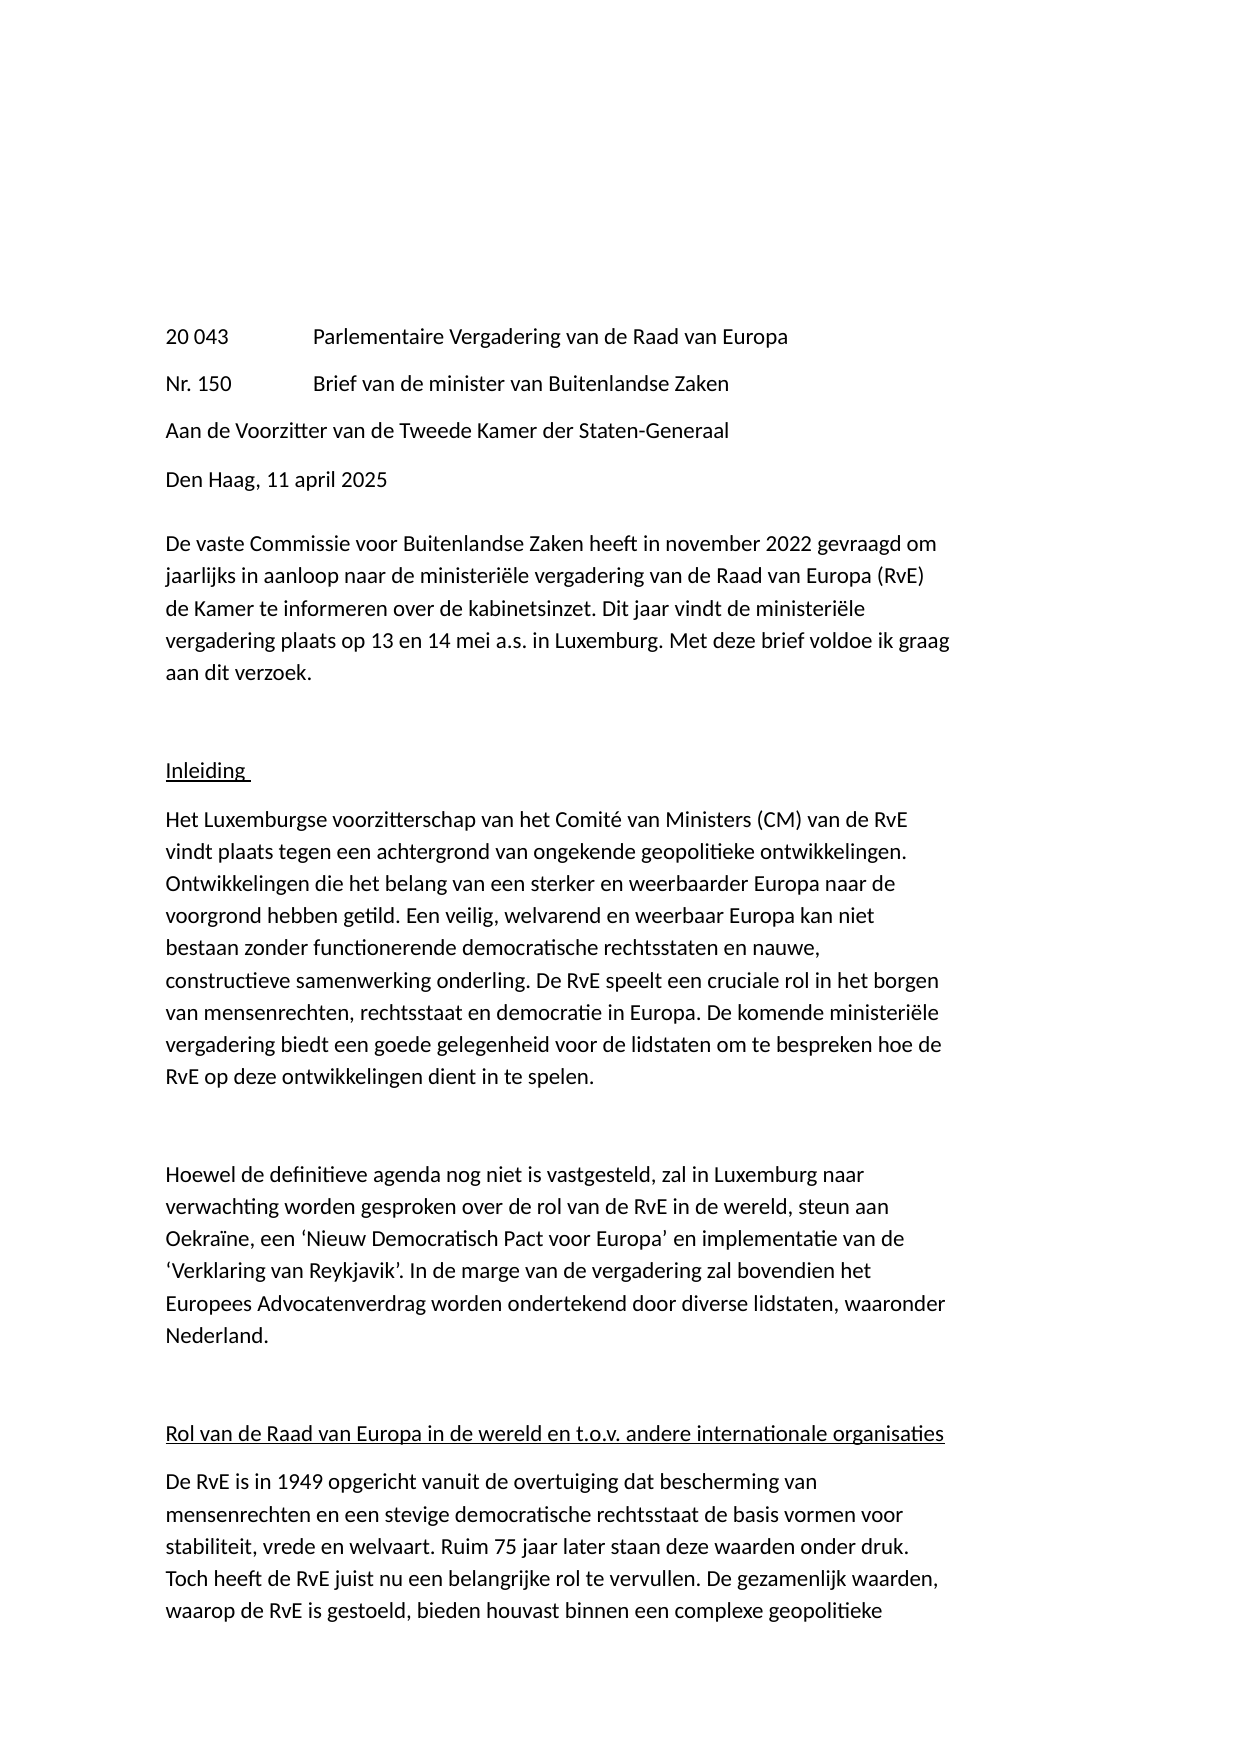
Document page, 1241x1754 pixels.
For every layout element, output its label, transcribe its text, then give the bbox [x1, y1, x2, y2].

text Nr. 150 Brief van de minister van Buitenlandse Zaken [165, 369, 951, 397]
text Den Haag, 11 april 2025 De vaste Commissie voor Buitenlandse Zaken heeft in november 2022 gevraagd om jaarlijks in aanloop naar de ministeriële vergadering van de Raad van Europa (RvE) de Kamer te informeren over de kabinetsinzet. Dit jaar vindt de ministeriële vergadering plaats op 13 en 14 mei a.s. in Luxemburg. Met deze brief voldoe ik graag aan dit verzoek. [165, 465, 951, 686]
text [165, 1467, 951, 1624]
text Hoewel de definitieve agenda nog niet is vastgesteld, zal in Luxemburg naar verwachting worden gesproken over de rol van de RvE in de wereld, steun aan Oekraïne, een ‘Nieuw Democratisch Pact voor Europa’ en implementatie van de ‘Verklaring van Reykjavik’. In de marge van de vergadering zal bovendien het Europees Advocatenverdrag worden ondertekend door diverse lidstaten, waaronder Nederland. [165, 1160, 951, 1349]
text Inleiding [165, 756, 951, 784]
text Het Luxemburgse voorzitterschap van het Comité van Ministers (CM) van de RvE vindt plaats tegen een achtergrond van ongekende geopolitieke ontwikkelingen. Ontwikkelingen die het belang van een sterker en weerbaarder Europa naar de voorgrond hebben getild. Een veilig, welvarend en weerbaar Europa kan niet bestaan zonder functionerende democratische rechtsstaten en nauwe, constructieve samenwerking onderling. De RvE speelt een cruciale rol in het borgen van mensenrechten, rechtsstaat en democratie in Europa. De komende ministeriële vergadering biedt een goede gelegenheid voor de lidstaten om te bespreken hoe de RvE op deze ontwikkelingen dient in te spelen. [165, 805, 951, 1090]
text Rol van de Raad van Europa in de wereld en t.o.v. andere internationale organisaties [165, 1419, 951, 1447]
text Aan de Voorzitter van de Tweede Kamer der Staten-Generaal [165, 416, 951, 444]
text 20 043 Parlementaire Vergadering van de Raad van Europa [165, 322, 951, 351]
